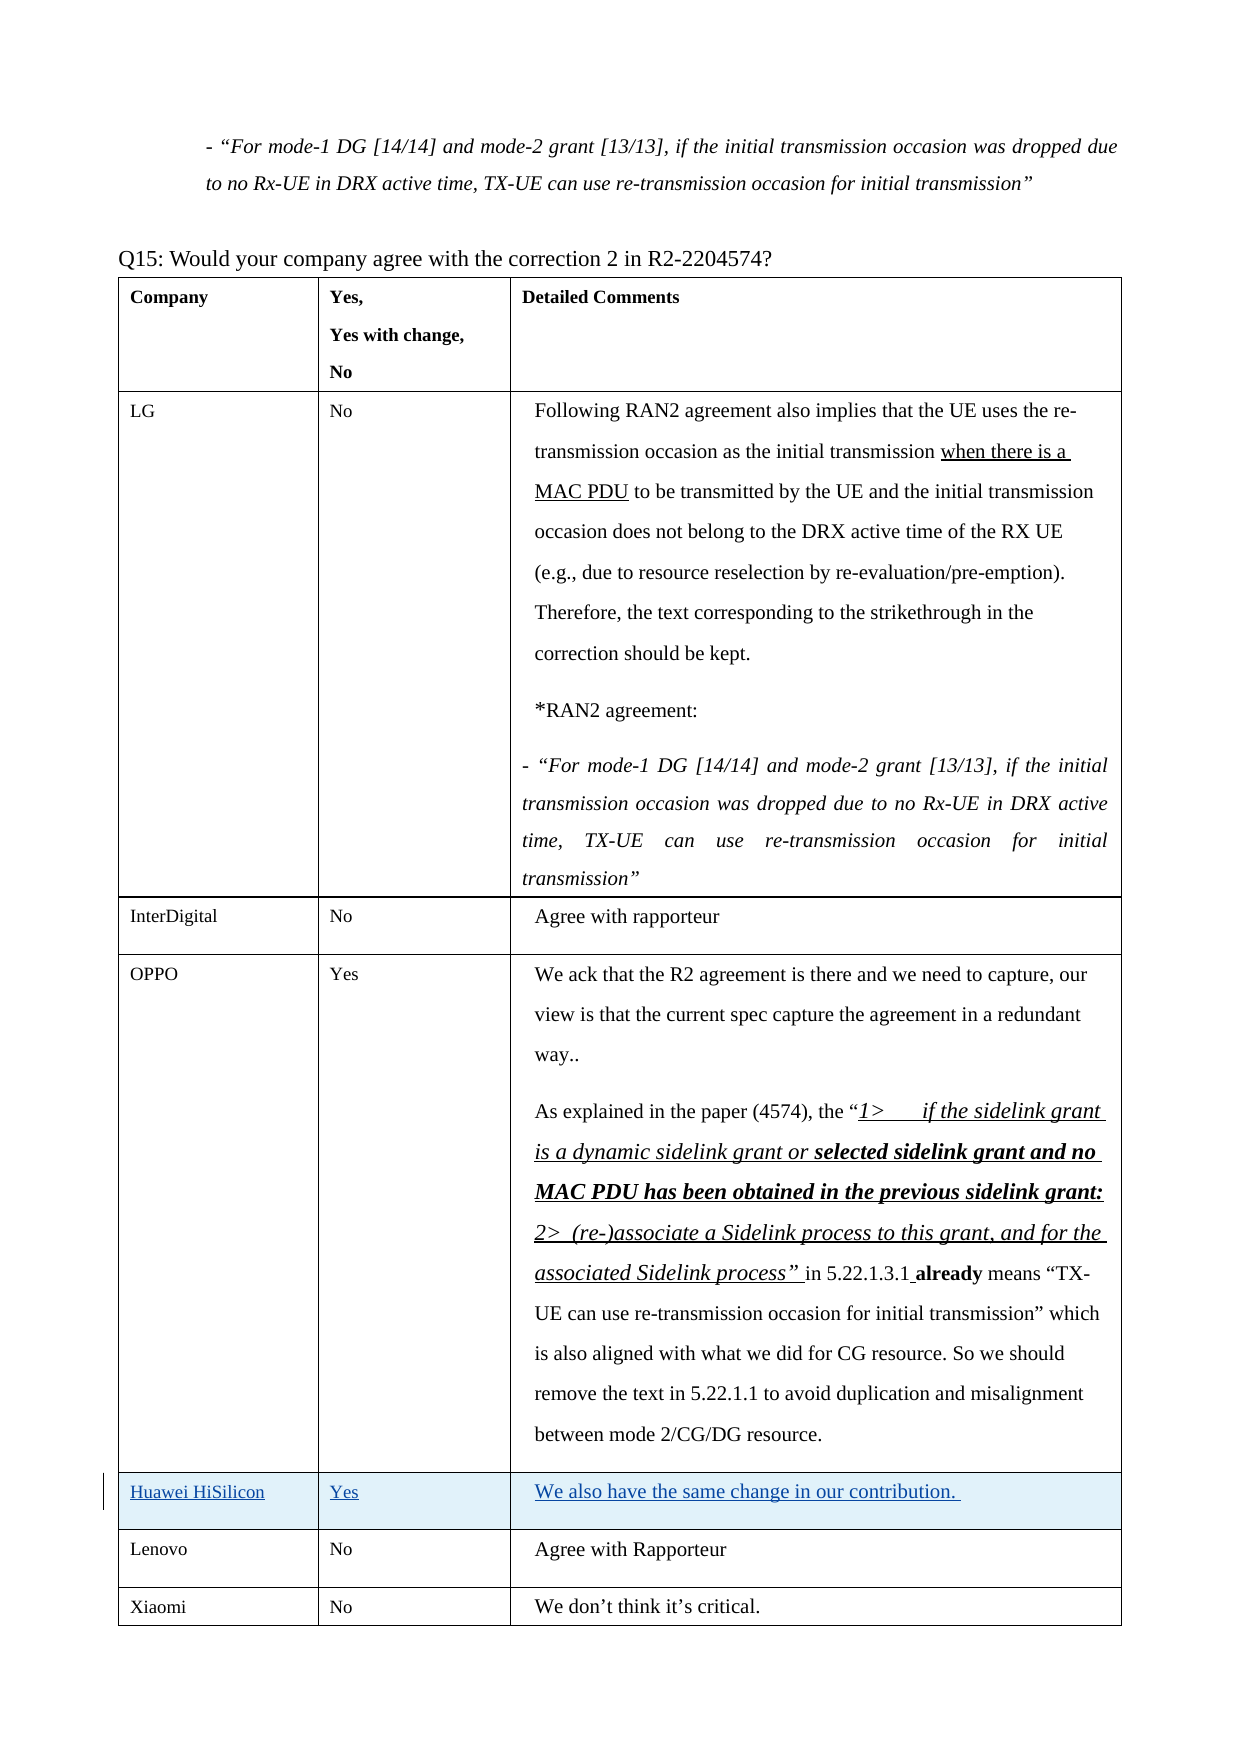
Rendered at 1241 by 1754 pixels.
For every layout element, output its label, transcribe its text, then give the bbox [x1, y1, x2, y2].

table_cell Following RAN2 agreement also implies that the UE uses the re-transmission occasion as the initial transmission when there is a MAC PDU to be transmitted by the UE and the initial transmission occasion does not belong to the DRX active time of the RX UE (e.g., due to resource reselection by re-evaluation/pre-emption). Therefore, the text corresponding to the strikethrough in the correction should be kept. *RAN2 agreement: - “For mode-1 DG [14/14] and mode-2 grant [13/13], if the initial transmission occasion was dropped due to no Rx-UE in DRX active time, TX-UE can use re-transmission occasion for initial transmission” [511, 392, 1121, 896]
table_cell Agree with Rapporteur [511, 1530, 1121, 1587]
table_cell InterDigital [119, 898, 318, 954]
table_cell No [319, 392, 510, 896]
table_cell OPPO [119, 955, 318, 1472]
text - “For mode-1 DG [14/14] and mode-2 grant [13/13], if the initial transmission occasion was dropped due to no Rx-UE in DRX active time, TX-UE can use re-transmission occasion for initial transmission” [206, 127, 1122, 202]
table_cell No [319, 1588, 510, 1625]
table_cell No [319, 898, 510, 954]
table_cell Xiaomi [119, 1588, 318, 1625]
table_cell We ack that the R2 agreement is there and we need to capture, our view is that the current spec capture the agreement in a redundant way.. As explained in the paper (4574), the “1> if the sidelink grant is a dynamic sidelink grant or selected sidelink grant and no MAC PDU has been obtained in the previous sidelink grant: 2> (re-)associate a Sidelink process to this grant, and for the associated Sidelink process” in 5.22.1.3.1 already means “TX-UE can use re-transmission occasion for initial transmission” which is also aligned with what we did for CG resource. So we should remove the text in 5.22.1.1 to avoid duplication and misalignment between mode 2/CG/DG resource. [511, 955, 1121, 1472]
table_cell LG [119, 392, 318, 896]
table_cell Lenovo [119, 1530, 318, 1587]
table_cell Yes [319, 955, 510, 1472]
table_header Yes, Yes with change, No [319, 278, 510, 391]
text Q15: Would your company agree with the correction 2 in R2-2204574? [118, 239, 1122, 277]
table_cell No [319, 1530, 510, 1587]
table_cell Agree with rapporteur [511, 898, 1121, 954]
table_header Detailed Comments [511, 278, 1121, 391]
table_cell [511, 1588, 1121, 1625]
table_header Company [119, 278, 318, 391]
